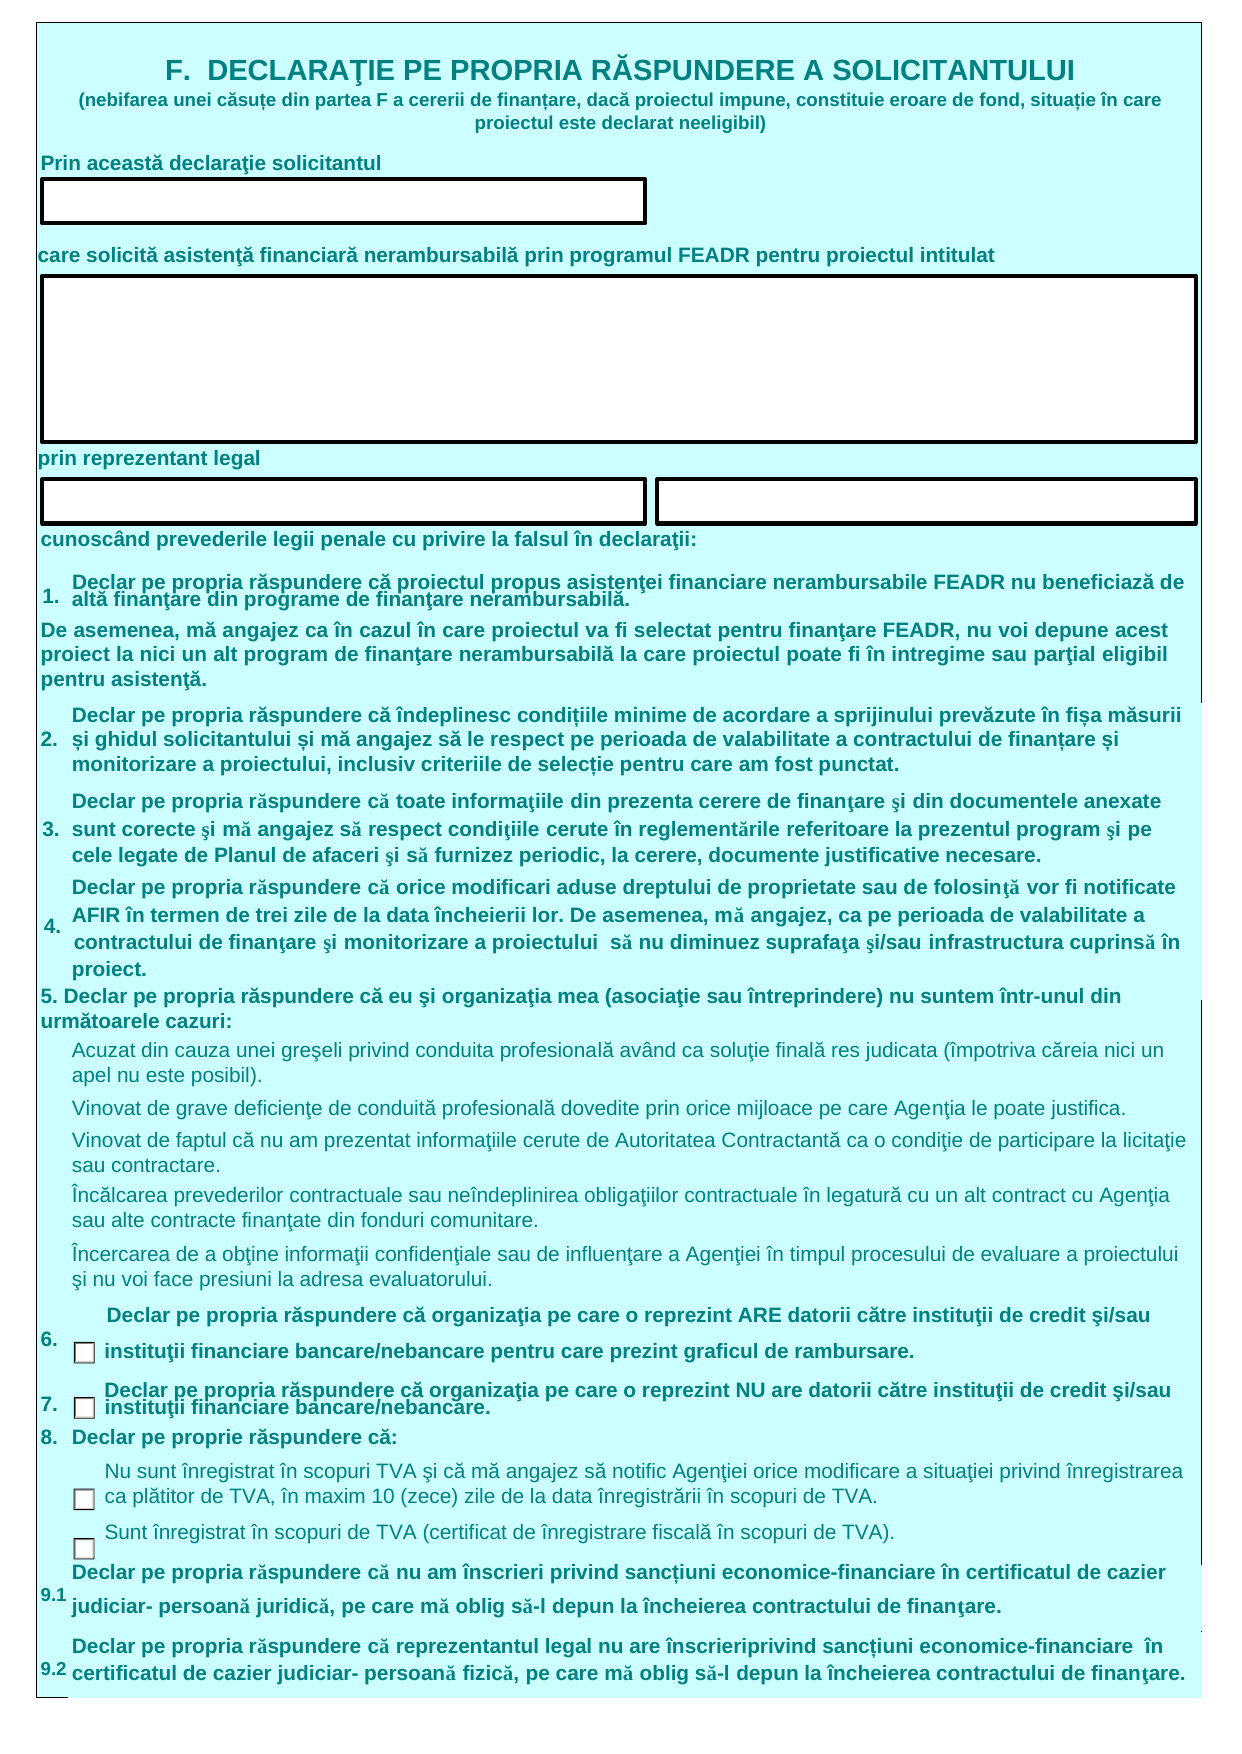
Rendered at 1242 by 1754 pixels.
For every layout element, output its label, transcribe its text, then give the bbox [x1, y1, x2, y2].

text 5. Declar pe propria răspundere că eu şi organizaţia mea (asociaţie sau întreprindere) nu suntem într-unul din următoarele cazuri: [40, 984, 1130, 1033]
text F. DECLARAŢIE PE PROPRIA RĂSPUNDERE A SOLICITANTULUI [159, 52, 1082, 86]
text 9.2 [40, 1657, 69, 1679]
text proiect. [72, 957, 1202, 981]
text Acuzat din cauza unei greşeli privind conduita profesională având ca soluţie finală res judicata (împotriva căreia nici un apel nu este posibil). [72, 1038, 1172, 1087]
text De asemenea, mă angajez ca în cazul în care proiectul va fi selectat pentru finanţare FEADR, nu voi depune acest proiect la nici un alt program de finanţare nerambursabilă la care proiectul poate fi în intregime sau parţial eligibil pentru asistenţă. [40, 617, 1169, 691]
text 1. Declar pe propria răspundere că proiectul propus asistenţei financiare nerambursabile FEADR nu beneficiază de altă finanţare din programe de finanţare nerambursabilă. [42, 568, 1194, 611]
text 8. Declar pe proprie răspundere că: [40, 1424, 1202, 1448]
text 7. Declar pe propria răspundere că organizaţia pe care o reprezint NU are datorii către instituţii de credit şi/sau instituţii financiare bancare/nebancare. [40, 1376, 1182, 1419]
text Încercarea de a obţine informaţii confidenţiale sau de influenţare a Agenţiei în timpul procesului de evaluare a proiectului [72, 1242, 1202, 1266]
text 3. sunt corecte şi mă angajez să respect condiţiile cerute în reglementările referitoare la prezentul program şi pe cele legate de Planul de afaceri şi să furnizez periodic, la cerere, documente justificative necesare. [42, 817, 1159, 867]
text Declar pe propria răspundere că nu am înscrieri privind sancțiuni economice-financiare în certificatul de cazier [72, 1554, 1202, 1584]
text 6. instituţii financiare bancare/nebancare pentru care prezint graficul de rambursare. [40, 1327, 1202, 1363]
text cunoscând prevederile legii penale cu privire la falsul în declaraţii: [40, 527, 705, 551]
text Declar pe propria răspundere că reprezentantul legal nu are înscrieriprivind sancțiuni economice-financiare în certificatul de cazier judiciar- persoană fizică, pe care mă oblig să-l depun la încheierea contractului de finanţare. [72, 1633, 1193, 1685]
text 4. contractului de finanţare şi monitorizare a proiectului să nu diminuez suprafaţa şi/sau infrastructura cuprinsă în [37, 922, 1186, 953]
text Declar pe propria răspundere că orice modificari aduse dreptului de proprietate sau de folosinţă vor fi notificate [72, 875, 1202, 899]
text Prin această declaraţie solicitantul [40, 150, 1202, 174]
text Nu sunt înregistrat în scopuri TVA şi că mă angajez să notific Agenţiei orice modificare a situaţiei privind înregistrarea ca plătitor de TVA, în maxim 10 (zece) zile de la data înregistrării în scopuri de TVA. [104, 1459, 1192, 1508]
text 2. și ghidul solicitantului și mă angajez să le respect pe perioada de valabilitate a contractului de finanțare și monitorizare a proiectului, inclusiv criteriile de selecție pentru care am fost punctat. [40, 727, 1128, 776]
text Declar pe propria răspundere că îndeplinesc condițiile minime de acordare a sprijinului prevăzute în fișa măsurii [72, 702, 1202, 726]
text Sunt înregistrat în scopuri de TVA (certificat de înregistrare fiscală în scopuri de TVA). [104, 1520, 1202, 1544]
text 9.1 [40, 1584, 69, 1606]
text (nebifarea unei căsuțe din partea F a cererii de finanțare, dacă proiectul impune, constituie eroare de fond, situație în care proiectul este declarat neeligibil) [75, 89, 1166, 133]
text Vinovat de grave deficienţe de conduită profesională dovedite prin orice mijloace pe care Agenţia le poate justifica. Vinovat de faptul că nu am prezentat informaţiile cerute de Autoritatea Contractantă ca o condiţie de participare la licitaţie [72, 1089, 1195, 1154]
text Declar pe propria răspundere că organizaţia pe care o reprezint ARE datorii către instituţii de credit şi/sau [101, 1297, 1157, 1327]
text prin reprezentant legal [37, 445, 1202, 469]
text care solicită asistenţă financiară nerambursabilă prin programul FEADR pentru proiectul intitulat [37, 242, 1202, 266]
text judiciar- persoană juridică, pe care mă oblig să-l depun la încheierea contractului de finanţare. [72, 1593, 1202, 1618]
text Încălcarea prevederilor contractuale sau neîndeplinirea obligaţiilor contractuale în legatură cu un alt contract cu Agenţia sau alte contracte finanţate din fonduri comunitare. [72, 1183, 1178, 1232]
text sau contractare. [72, 1154, 1202, 1177]
text AFIR în termen de trei zile de la data încheierii lor. De asemenea, mă angajez, ca pe perioada de valabilitate a [72, 902, 1202, 922]
text Declar pe propria răspundere că toate informaţiile din prezenta cerere de finanţare şi din documentele anexate [72, 789, 1202, 813]
text şi nu voi face presiuni la adresa evaluatorului. [72, 1267, 1202, 1291]
